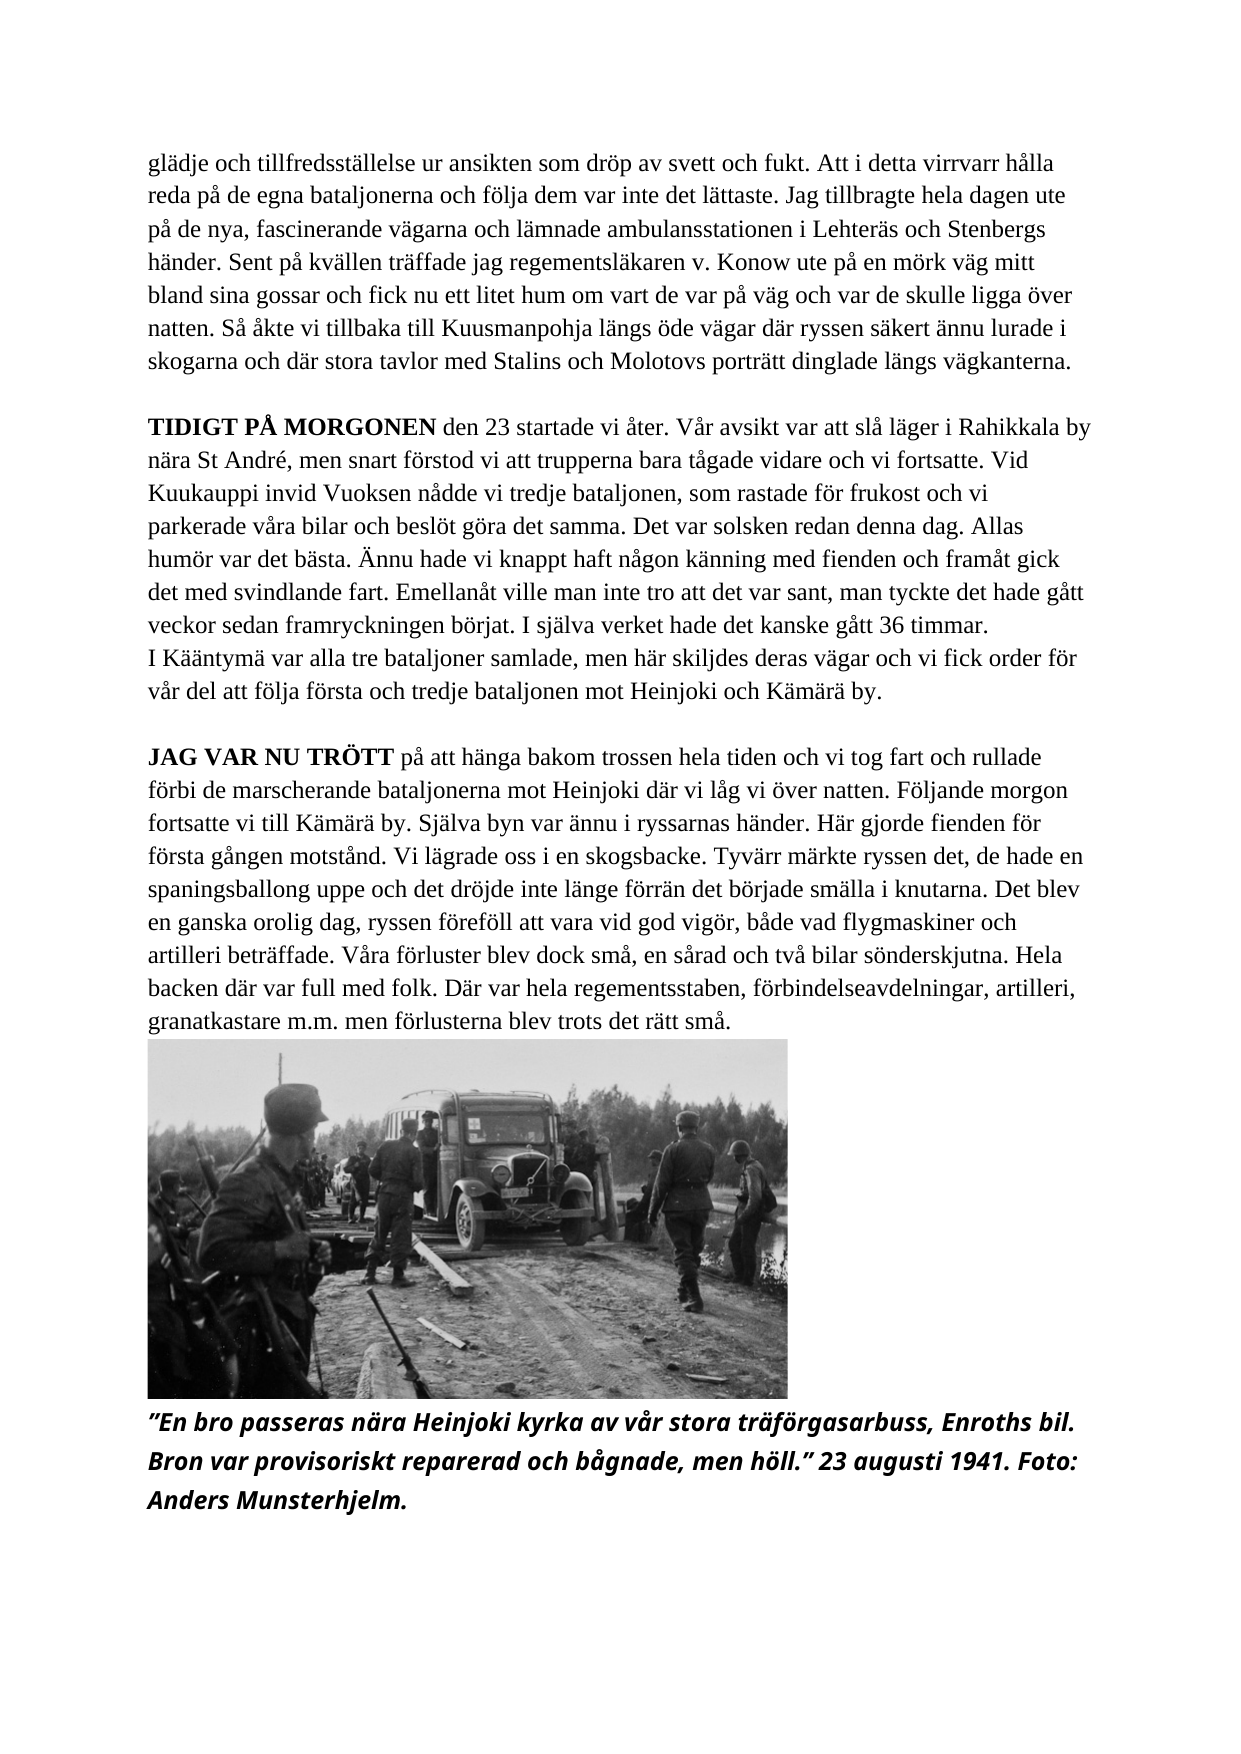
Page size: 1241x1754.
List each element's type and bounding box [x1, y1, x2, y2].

text [148, 148, 1093, 1589]
picture [147, 1039, 788, 1399]
